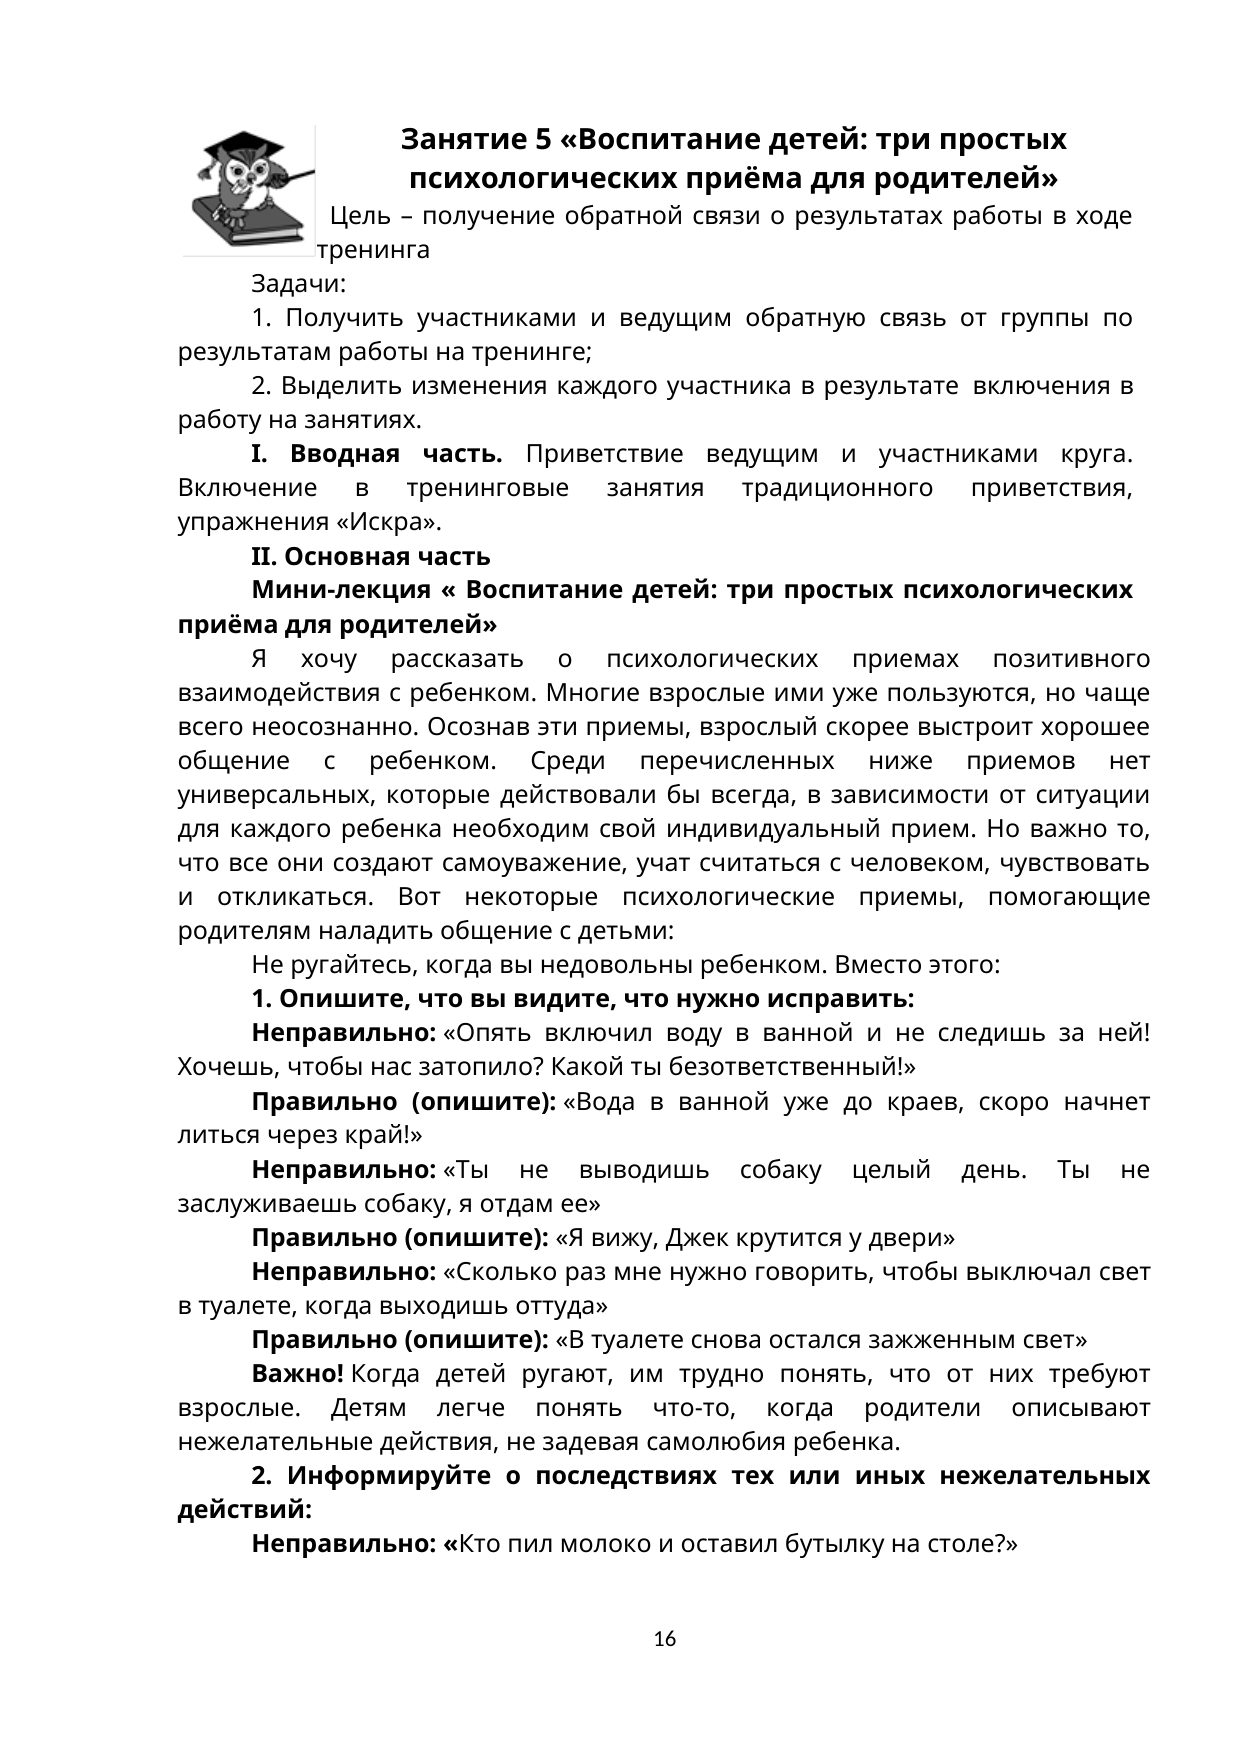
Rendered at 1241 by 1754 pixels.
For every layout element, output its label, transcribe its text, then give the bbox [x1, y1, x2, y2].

text Важно! Когда детей ругают, им трудно понять, что от них требуют взрослые. Детям легче понять что-то, когда родители описывают нежелательные действия, не задевая самолюбия ребенка. [177, 1356, 1152, 1458]
text Мини-лекция « Воспитание детей: три простых психологических приёма для родителей» [177, 572, 1134, 640]
text Не ругайтесь, когда вы недовольны ребенком. Вместо этого: [177, 947, 1152, 981]
text Я хочу рассказать о психологических приемах позитивного взаимодействия с ребенком. Многие взрослые ими уже пользуются, но чаще всего неосознанно. Осознав эти приемы, взрослый скорее выстроит хорошее общение с ребенком. Среди перечисленных ниже приемов нет универсальных, которые действовали бы всегда, в зависимости от ситуации для каждого ребенка необходим свой индивидуальный прием. Но важно то, что все они создают самоуважение, учат считаться с человеком, чувствовать и откликаться. Вот некоторые психологические приемы, помогающие родителям наладить общение с детьми: [177, 640, 1152, 947]
text 2. Выделить изменения каждого участника в результате включения в работу на занятиях. [177, 368, 1134, 436]
text Правильно (опишите): «В туалете снова остался зажженным свет» [177, 1322, 1152, 1356]
text II. Основная часть [177, 538, 1134, 572]
text Неправильно: «Ты не выводишь собаку целый день. Ты не заслуживаешь собаку, я отдам ее» [177, 1151, 1152, 1219]
text Занятие 5 «Воспитание детей: три простых психологических приёма для родителей» [177, 118, 1152, 197]
text I. Вводная часть. Приветствие ведущим и участниками круга. Включение в тренинговые занятия традиционного приветствия, упражнения «Искра». [177, 436, 1134, 538]
text 2. Информируйте о последствиях тех или иных нежелательных действий: [177, 1458, 1152, 1526]
text 1. Получить участниками и ведущим обратную связь от группы по результатам работы на тренинге; [177, 300, 1134, 368]
text Неправильно: «Сколько раз мне нужно говорить, чтобы выключал свет в туалете, когда выходишь оттуда» [177, 1253, 1152, 1322]
text Неправильно: «Опять включил воду в ванной и не следишь за ней! Хочешь, чтобы нас затопило? Какой ты безответственный!» [177, 1015, 1152, 1083]
text Неправильно: «Кто пил молоко и оставил бутылку на столе?» [177, 1526, 1152, 1560]
text Правильно (опишите): «Я вижу, Джек крутится у двери» [177, 1219, 1152, 1253]
text Правильно (опишите): «Вода в ванной уже до краев, скоро начнет литься через край!» [177, 1083, 1152, 1151]
picture [183, 125, 317, 258]
text 1. Опишите, что вы видите, что нужно исправить: [177, 981, 1152, 1015]
text Задачи: [177, 266, 1134, 300]
text Цель – получение обратной связи о результатах работы в ходе тренинга [177, 197, 1134, 266]
